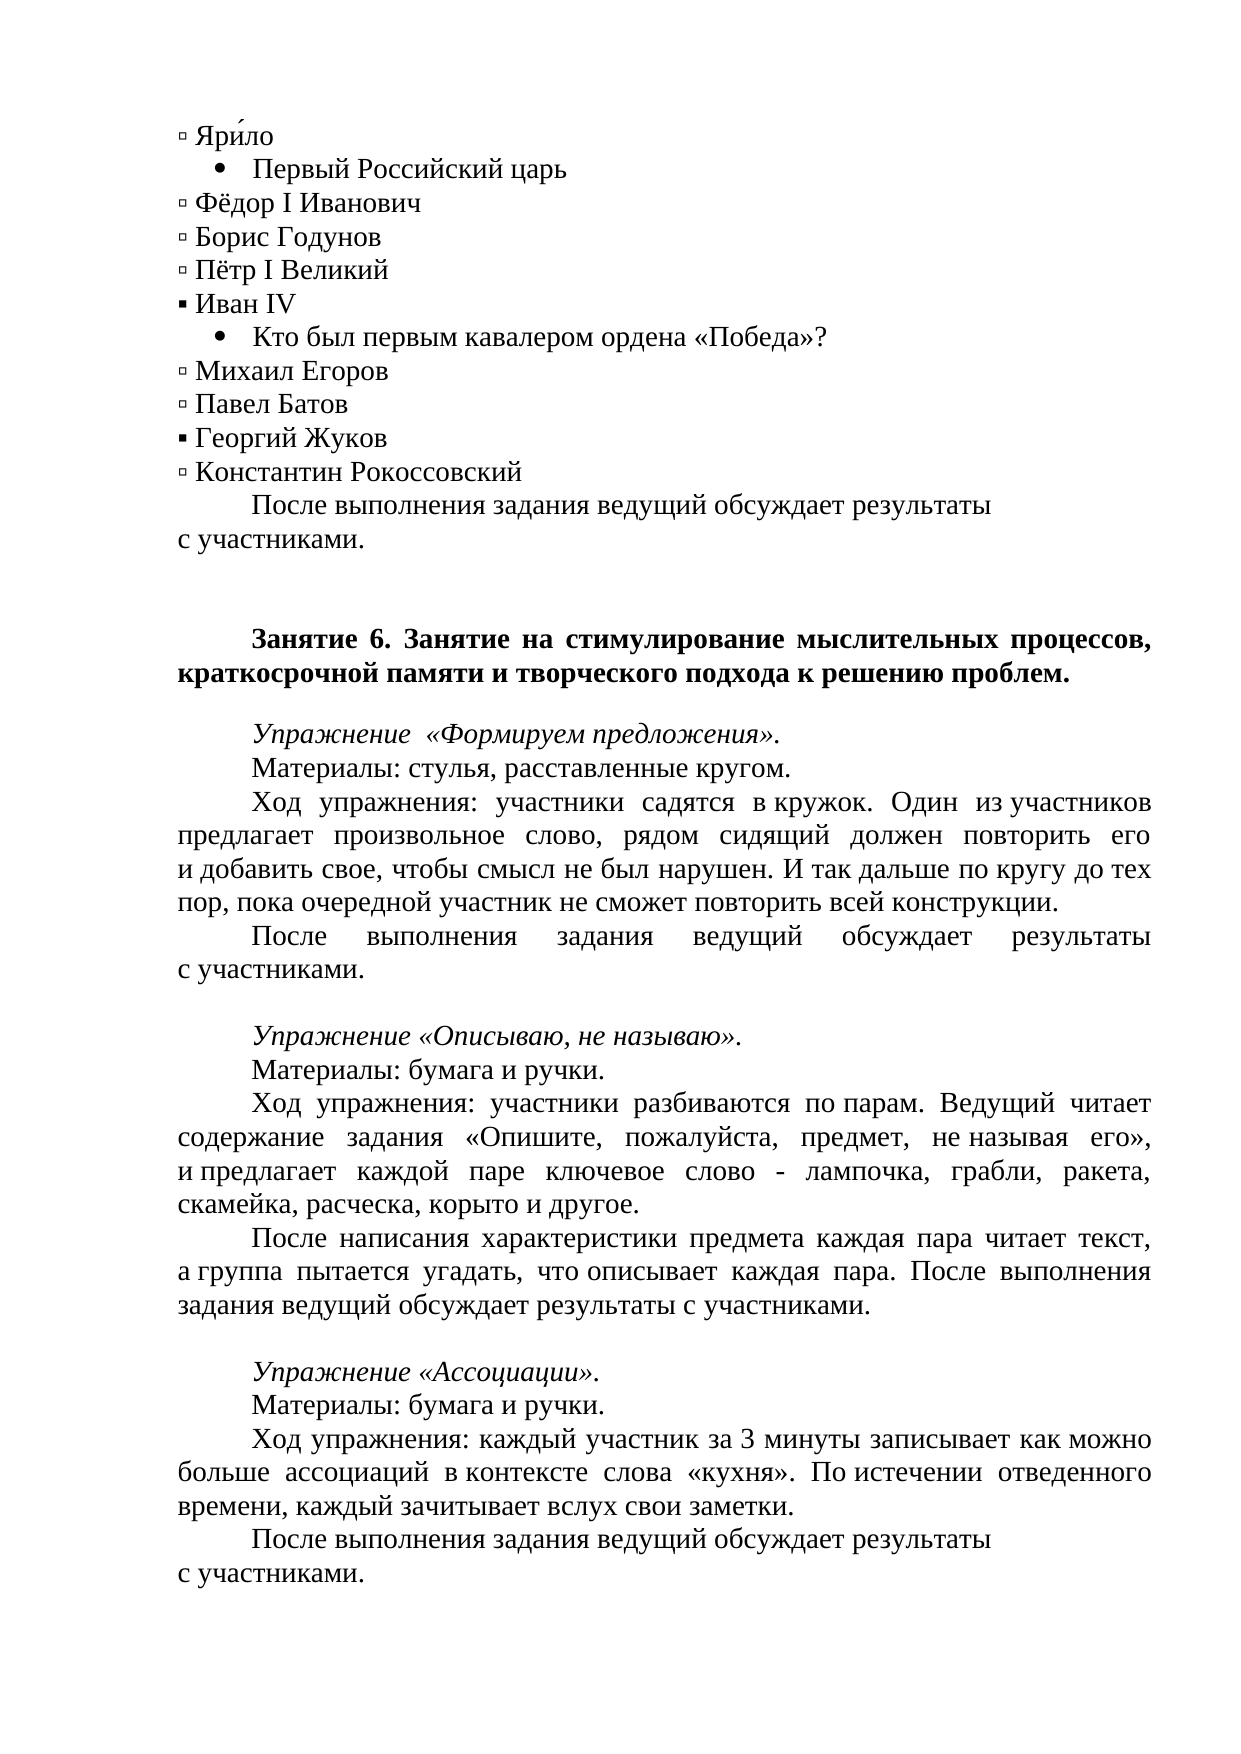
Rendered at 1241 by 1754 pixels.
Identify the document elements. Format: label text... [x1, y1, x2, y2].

text Упражнение «Формируем предложения». [177, 717, 1152, 750]
text Упражнение «Описываю, не называю». [177, 1018, 1152, 1052]
text с участниками. [177, 1555, 1152, 1589]
text ▫ Борис Годунов [177, 219, 1152, 252]
text Материалы: бумага и ручки. [177, 1387, 1152, 1421]
text ▫ Константин Рокоссовский [177, 454, 1152, 487]
text ▫ Яри́ло [177, 118, 1152, 152]
text ▫ Пётр I Великий [177, 252, 1152, 286]
list Кто был первым кавалером ордена «Победа»? [215, 319, 1152, 353]
text с участниками. [177, 521, 1152, 554]
text Ход упражнения: участники разбиваются по парам. Ведущий читает содержание задания «Опишите, пожалуйста, предмет, не называя его», и предлагает каждой паре ключевое слово - лампочка, грабли, ракета, скамейка, расческа, корыто и другое. [177, 1086, 1152, 1220]
text ▫ Михаил Егоров [177, 353, 1152, 387]
list Первый Российский царь [215, 152, 1152, 185]
text ▫ Павел Батов [177, 387, 1152, 420]
text После выполнения задания ведущий обсуждает результаты [177, 487, 1152, 521]
text Занятие 6. Занятие на стимулирование мыслительных процессов, краткосрочной памяти и творческого подхода к решению проблем. [177, 621, 1152, 688]
text После выполнения задания ведущий обсуждает результаты [177, 1522, 1152, 1555]
text Упражнение «Ассоциации». [177, 1354, 1152, 1387]
text Ход упражнения: каждый участник за 3 минуты записывает как можно больше ассоциаций в контексте слова «кухня». По истечении отведенного времени, каждый зачитывает вслух свои заметки. [177, 1421, 1152, 1522]
text ▪ Иван IV [177, 286, 1152, 319]
text После выполнения задания ведущий обсуждает результаты с участниками. [177, 918, 1152, 985]
text ▫ Фёдор I Иванович [177, 185, 1152, 219]
text Материалы: стулья, расставленные кругом. [177, 750, 1152, 784]
text Ход упражнения: участники садятся в кружок. Один из участников предлагает произвольное слово, рядом сидящий должен повторить его и добавить свое, чтобы смысл не был нарушен. И так дальше по кругу до тех пор, пока очередной участник не сможет повторить всей конструкции. [177, 784, 1152, 918]
text Материалы: бумага и ручки. [177, 1052, 1152, 1086]
text ▪ Георгий Жуков [177, 420, 1152, 454]
text После написания характеристики предмета каждая пара читает текст, а группа пытается угадать, что описывает каждая пара. После выполнения задания ведущий обсуждает результаты с участниками. [177, 1220, 1152, 1320]
